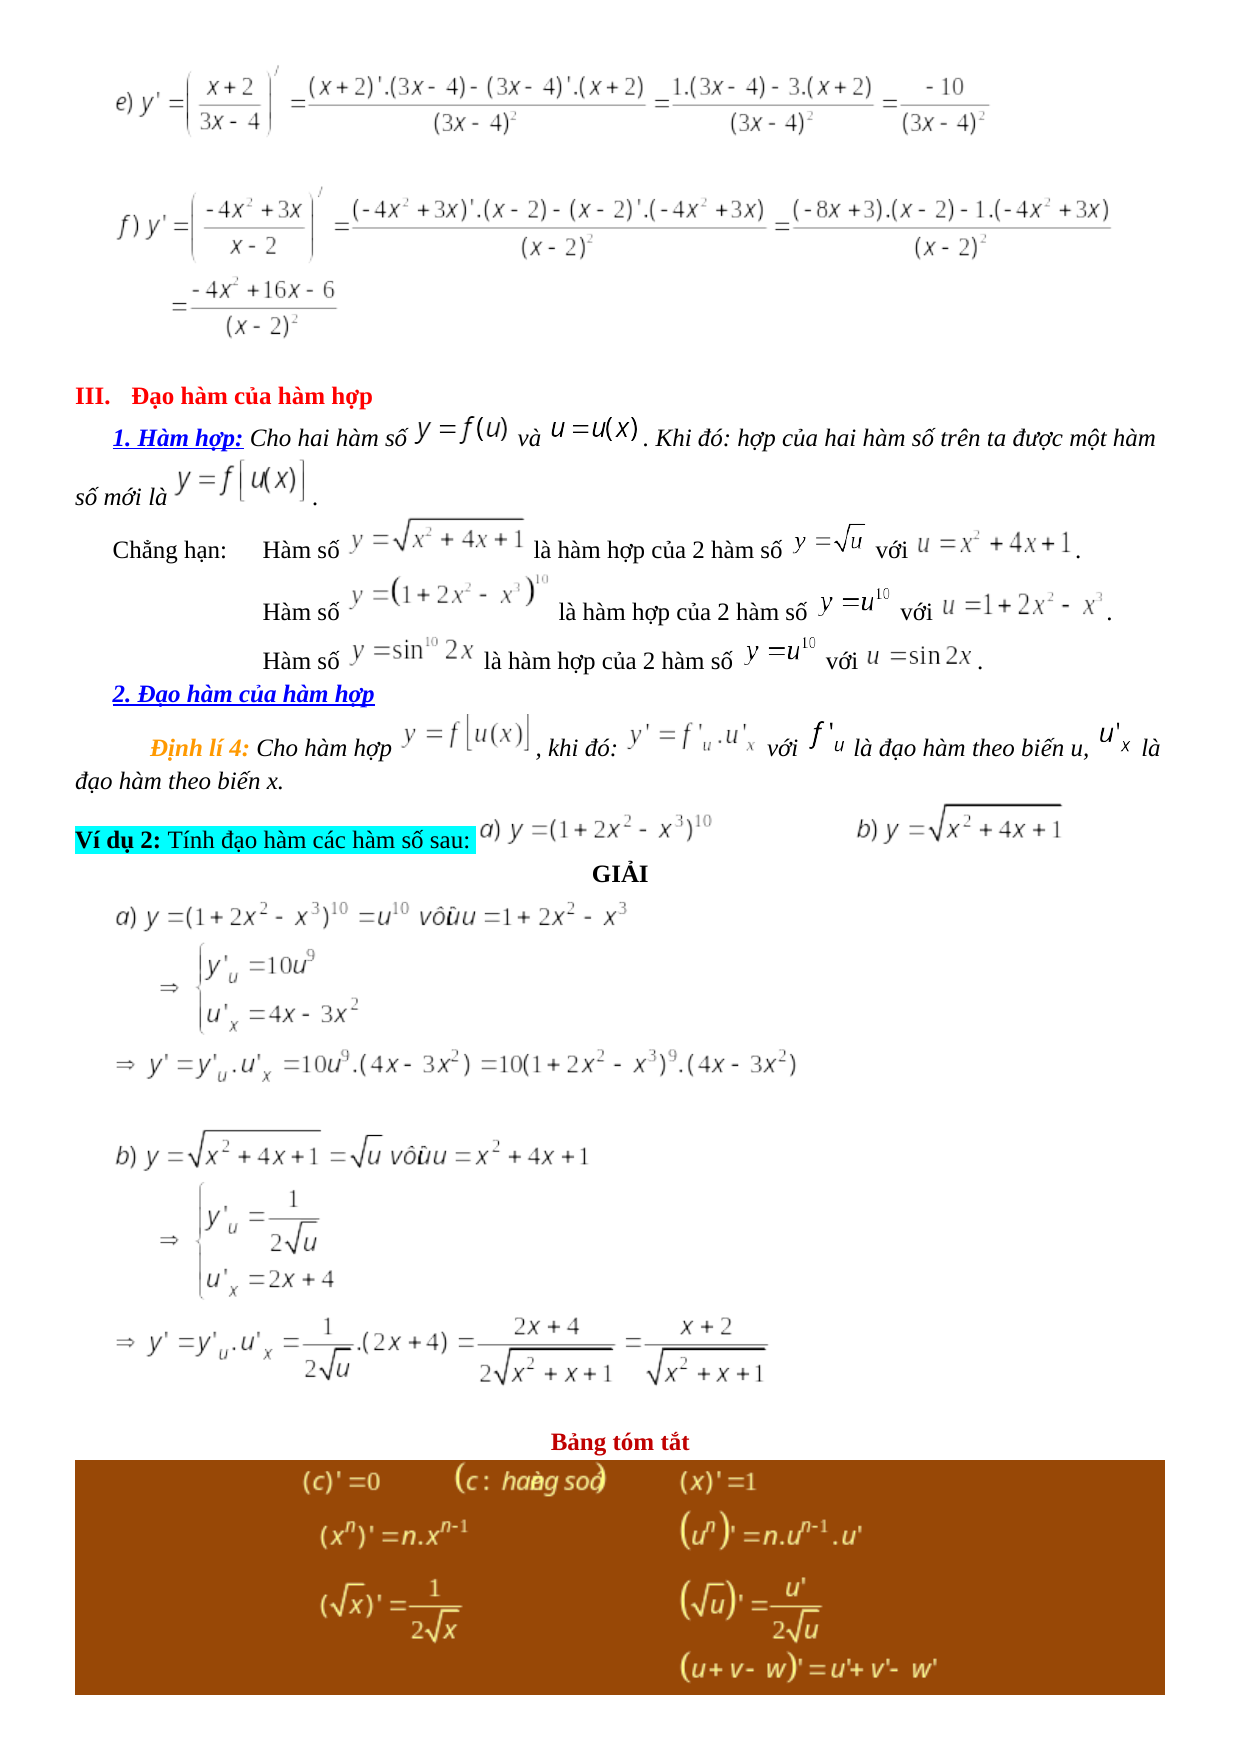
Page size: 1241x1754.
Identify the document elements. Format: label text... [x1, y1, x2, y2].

text GIẢI [75, 859, 1165, 887]
text Định lí 4: Cho hàm hợp , khi đó: với là đạo hàm theo biến u, là đạo hàm theo biến x. [75, 712, 1165, 795]
text Ví dụ 2: Tính đạo hàm các hàm số sau: [75, 799, 1165, 854]
text 2. Đạo hàm của hàm hợp [75, 679, 1165, 708]
text Bảng tóm tắt [75, 1427, 1165, 1455]
text Chẳng hạn: Hàm số là hàm hợp của 2 hàm số với . [75, 515, 1165, 564]
text Hàm số là hàm hợp của 2 hàm số với . [225, 568, 1165, 626]
text 1. Hàm hợp: Cho hai hàm số và . Khi đó: hợp của hai hàm số trên ta được một hàm số mới là . [75, 414, 1165, 510]
text Hàm số là hàm hợp của 2 hàm số với . [225, 630, 1165, 675]
list Đạo hàm của hàm hợp [75, 381, 1165, 410]
